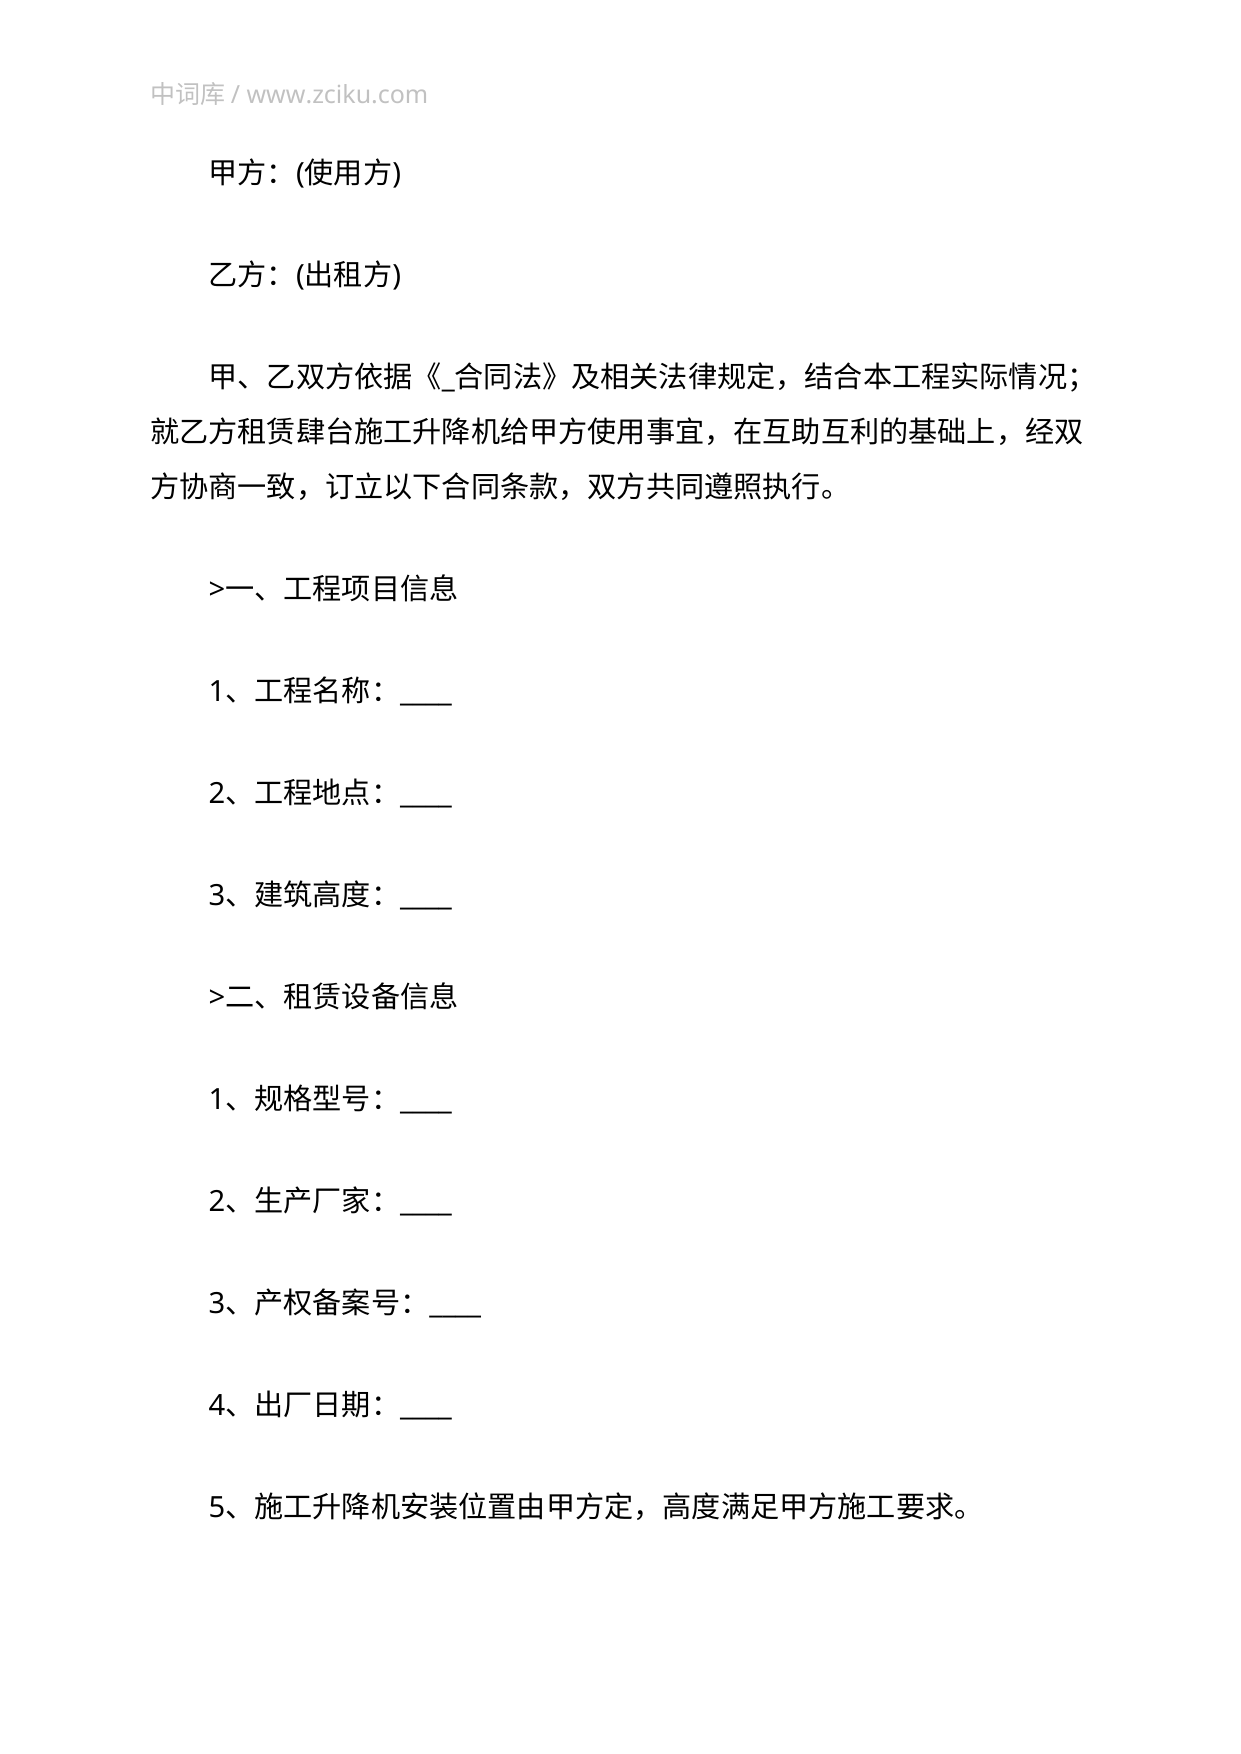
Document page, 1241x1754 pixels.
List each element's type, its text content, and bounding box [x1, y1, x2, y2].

text 2、工程地点：____ [150, 769, 1090, 812]
text 甲方：(使用方) [150, 150, 1090, 192]
text >二、租赁设备信息 [150, 973, 1090, 1016]
text 1、规格型号：____ [150, 1076, 1090, 1118]
text 2、生产厂家：____ [150, 1177, 1090, 1220]
text 乙方：(出租方) [150, 252, 1090, 294]
text 4、出厂日期：____ [150, 1381, 1090, 1424]
text 5、施工升降机安装位置由甲方定，高度满足甲方施工要求。 [150, 1483, 1090, 1526]
text >一、工程项目信息 [150, 566, 1090, 608]
text 3、建筑高度：____ [150, 872, 1090, 914]
text 3、产权备案号：____ [150, 1279, 1090, 1322]
text 甲、乙双方依据《_合同法》及相关法律规定，结合本工程实际情况；就乙方租赁肆台施工升降机给甲方使用事宜，在互助互利的基础上，经双方协商一致，订立以下合同条款，双方共同遵照执行。 [150, 354, 1090, 506]
text 1、工程名称：____ [150, 668, 1090, 710]
